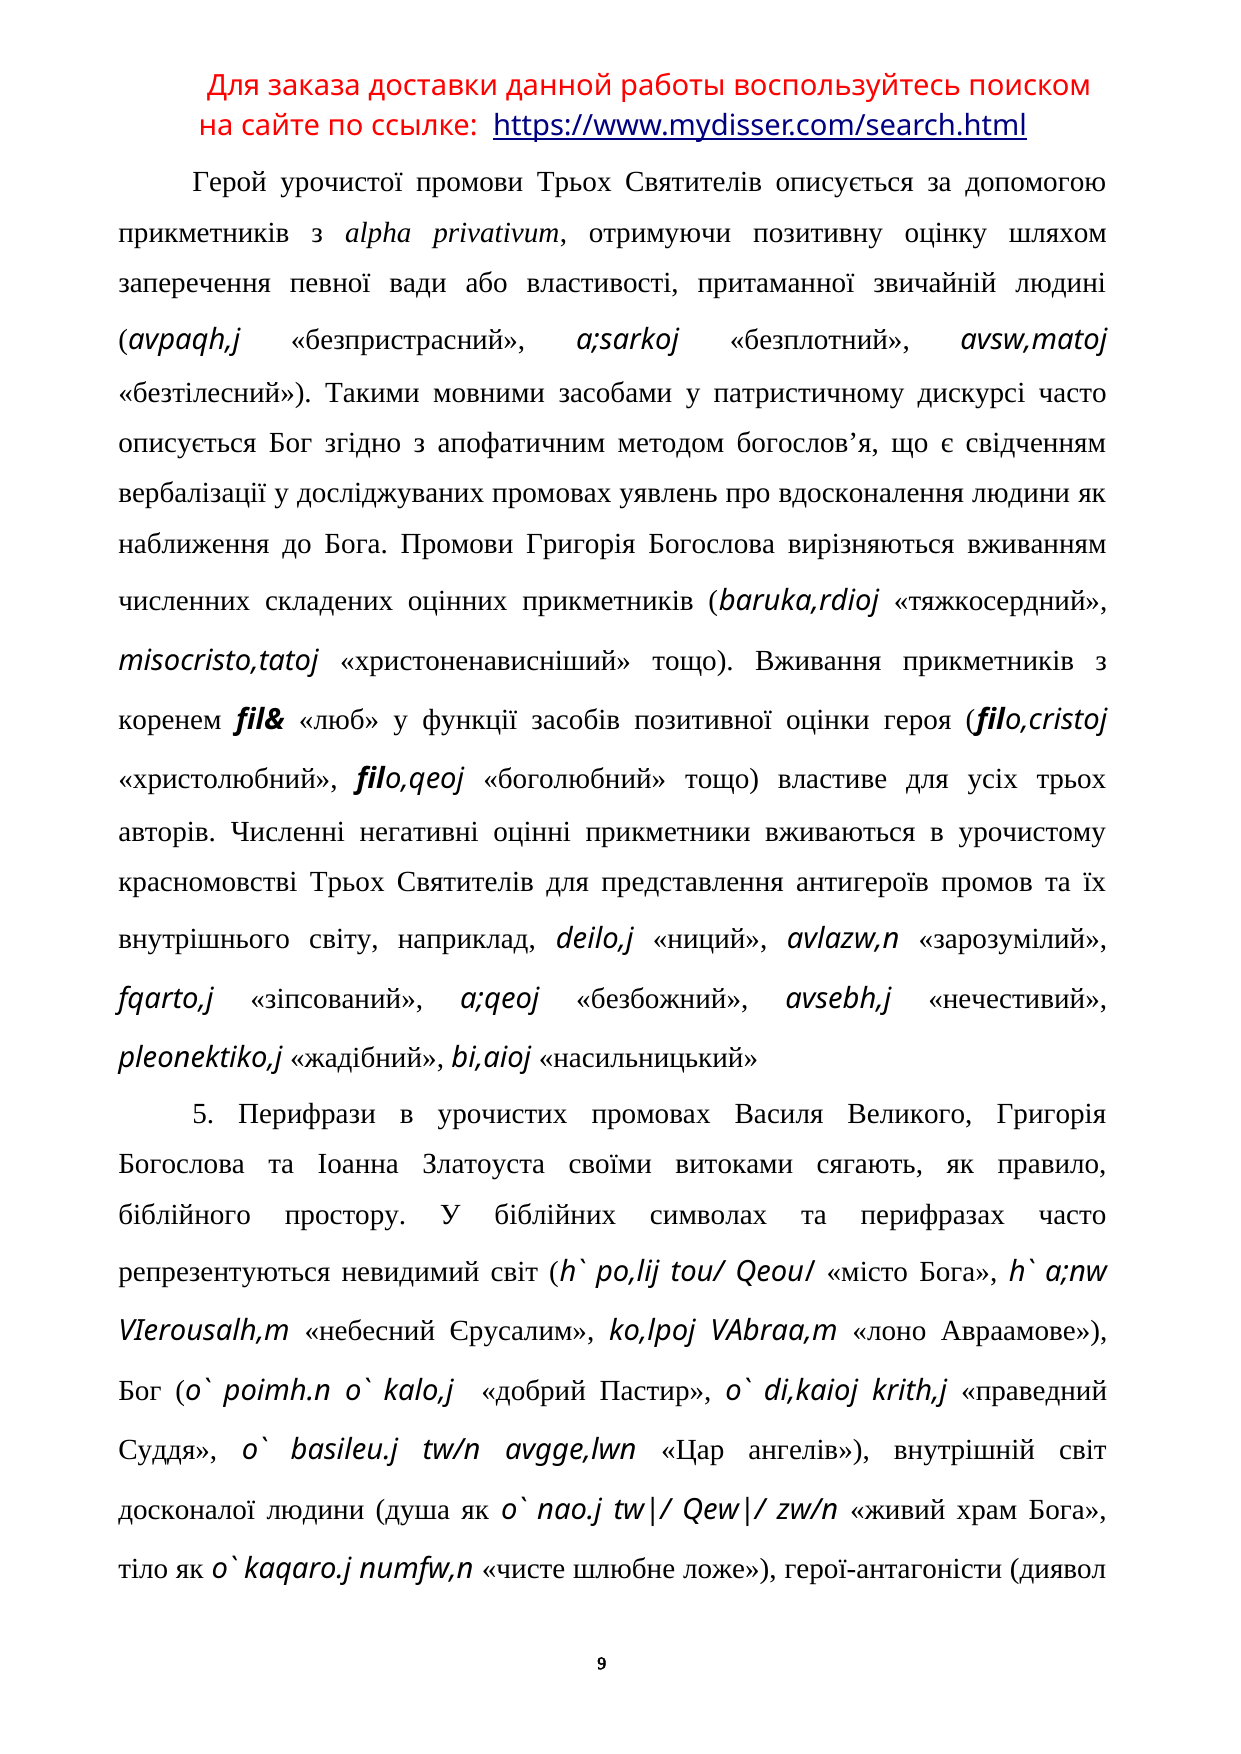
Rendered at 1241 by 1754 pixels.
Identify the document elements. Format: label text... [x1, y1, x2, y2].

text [118, 1096, 1107, 1587]
text Герой урочистої промови Трьох Святителів описується за допомогою прикметників з alpha privativum, отримуючи позитивну оцінку шляхом заперечення певної вади або властивості, притаманної звичайній людині (avpaqh,j «безпристрасний», a;sarkoj «безплотний», avsw,matoj «безтілесний»). Такими мовними засобами у патристичному дискурсі часто описується Бог згідно з апофатичним методом богослов’я, що є свідченням вербалізації у досліджуваних промовах уявлень про вдосконалення людини як наближення до Бога. Промови Григорія Богослова вирізняються вживанням численних складених оцінних прикметників (baruka,rdioj «тяжкосердний», misocristo,tatoj «христоненависніший» тощо). Вживання прикметників з коренем fil& «люб» у функції засобів позитивної оцінки героя (filo,cristoj «христолюбний», filo,qeoj «боголюбний» тощо) властиве для усіх трьох авторів. Численні негативні оцінні прикметники вживаються в урочистому красномовстві Трьох Святителів для представлення антигероїв промов та їх внутрішнього світу, наприклад, deilo,j «ниций», avlazw,n «зарозумілий», fqarto,j «зіпсований», a;qeoj «безбожний», avsebh,j «нечестивий», pleonektiko,j «жадібний», bi,aioj «насильницький» [118, 164, 1107, 1076]
